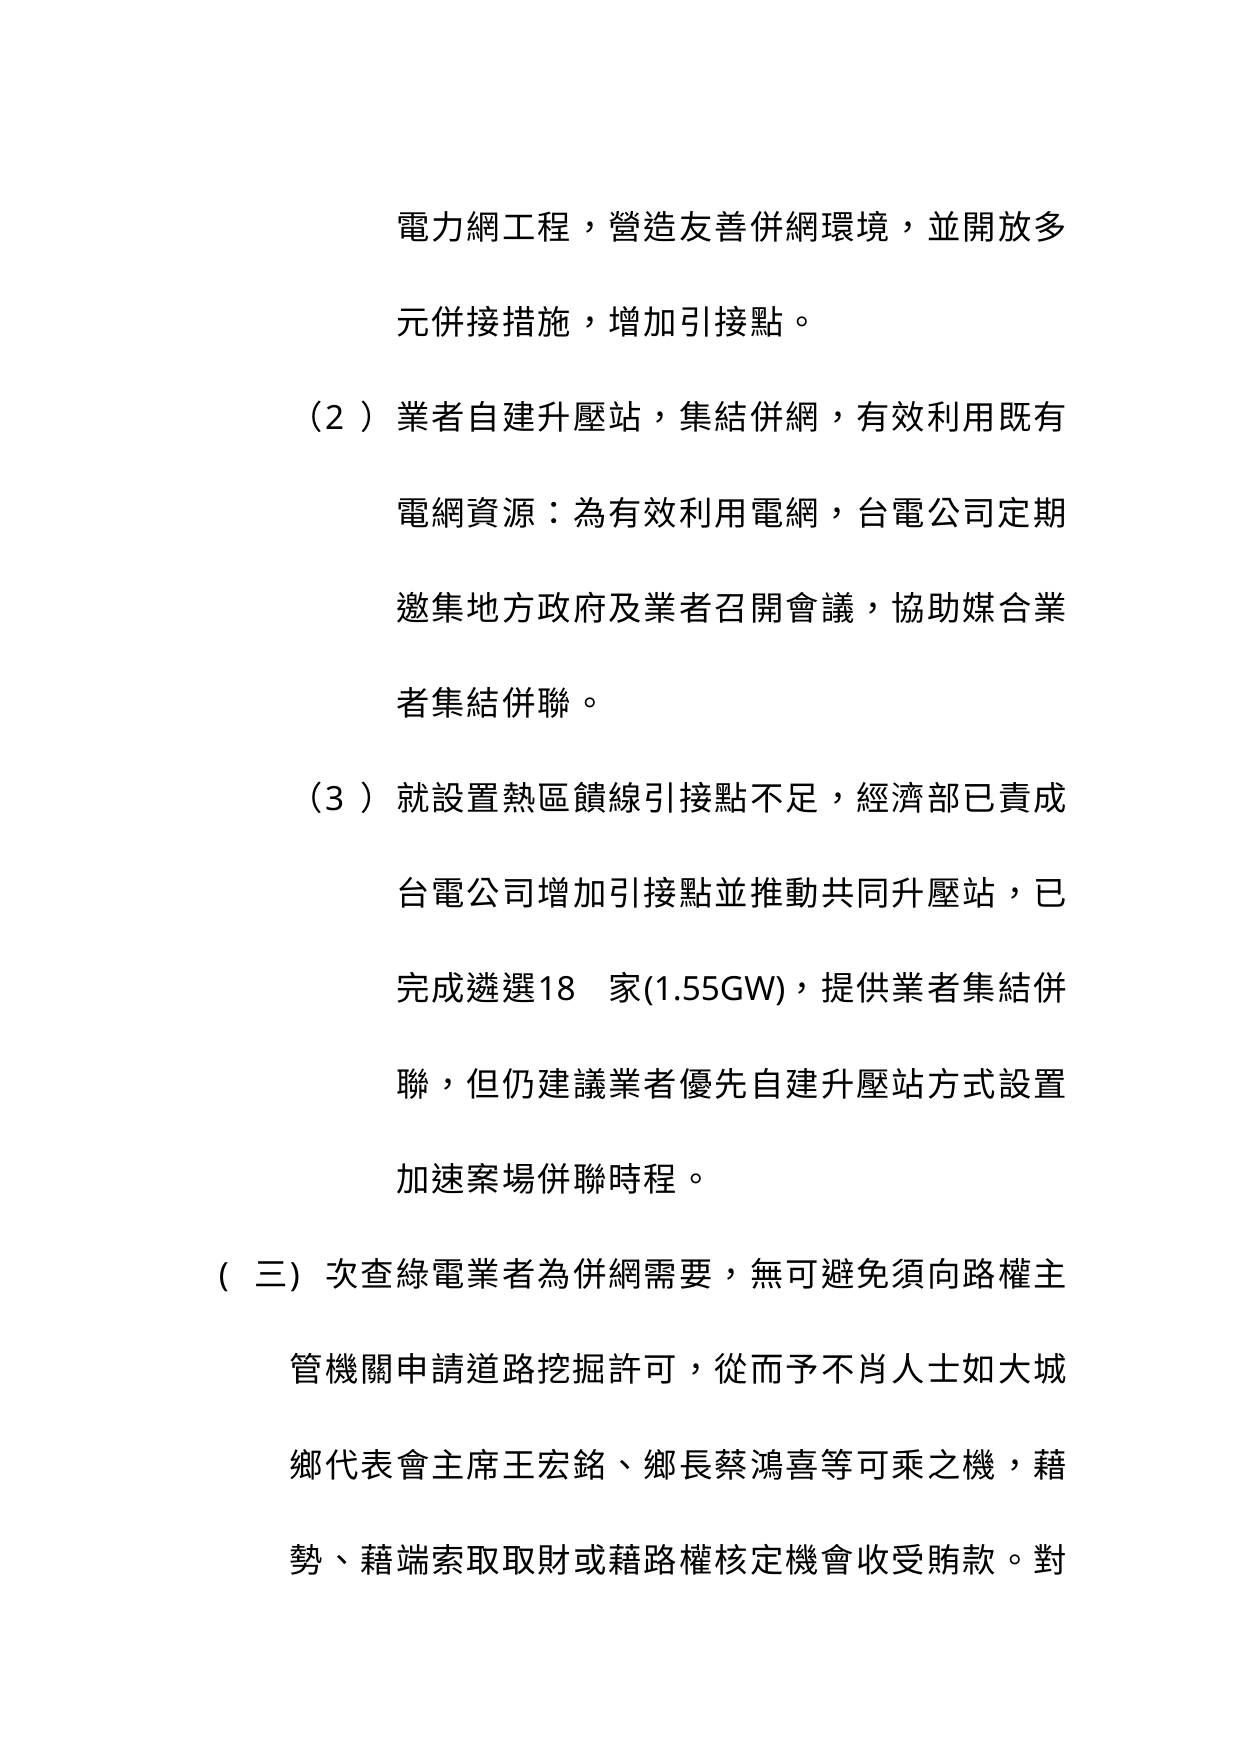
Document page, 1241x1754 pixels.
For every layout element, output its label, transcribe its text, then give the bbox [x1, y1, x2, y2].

subtitle 次查綠電業者為併網需要，無可避免須向路權主管機關申請道路挖掘許可，從而予不肖人士如大城鄉代表會主席王宏銘、鄉長蔡鴻喜等可乘之機，藉勢、藉端索取取財或藉路權核定機會收受賄款。對此，經濟部能源局111年2月11日說明如下： [218, 1224, 1069, 1605]
subtitle 熱區加強電力網：經濟部已責成台電公司針對設置熱區，啟動配電併網改善工程及加強電力網工程，營造友善併網環境，並開放多元併接措施，增加引接點。 [272, 177, 1069, 368]
subtitle 業者自建升壓站，集結併網，有效利用既有電網資源：為有效利用電網，台電公司定期邀集地方政府及業者召開會議，協助媒合業者集結併聯。 [272, 368, 1069, 748]
subtitle 就設置熱區饋線引接點不足，經濟部已責成台電公司增加引接點並推動共同升壓站，已完成遴選18家(1.55GW)，提供業者集結併聯，但仍建議業者優先自建升壓站方式設置加速案場併聯時程。 [272, 748, 1069, 1224]
